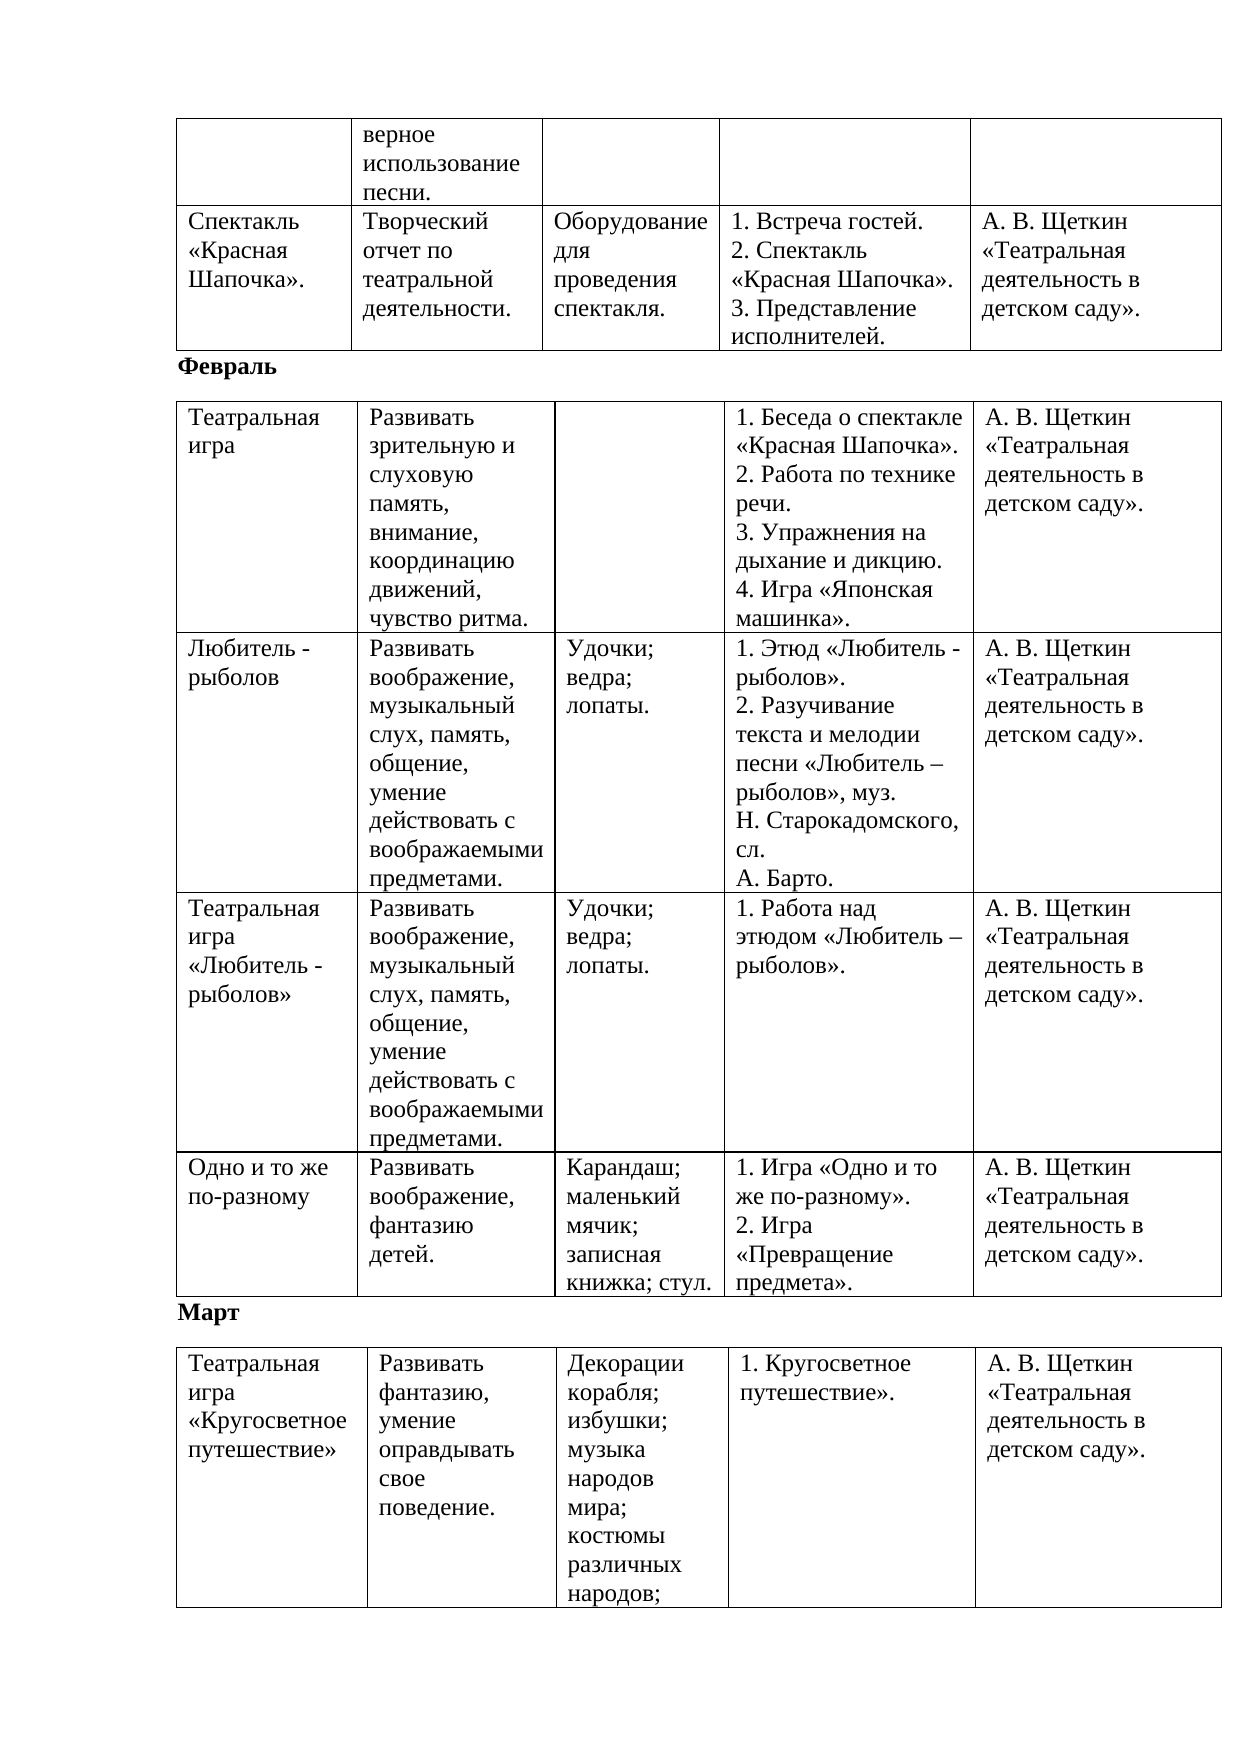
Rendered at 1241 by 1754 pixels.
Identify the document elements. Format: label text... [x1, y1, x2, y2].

table_cell 1. Встреча гостей. 2. Спектакль «Красная Шапочка». 3. Представление исполнителей. [720, 206, 970, 350]
table_cell Театральная игра «Любитель - рыболов» [177, 893, 357, 1151]
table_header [368, 1348, 556, 1607]
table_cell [352, 119, 542, 205]
table_header А. В. Щеткин «Театральная деятельность в детском саду». [974, 402, 1221, 632]
table_cell Оборудование для проведения спектакля. [543, 206, 719, 350]
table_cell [543, 119, 719, 205]
table_cell Развивать воображение, фантазию детей. [358, 1153, 554, 1296]
text Март [177, 1297, 1152, 1326]
table_header 1. Беседа о спектакле «Красная Шапочка». 2. Работа по технике речи. 3. Упражнения на дыхание и дикцию. 4. Игра «Японская машинка». [725, 402, 973, 632]
table_header Развивать зрительную и слуховую память, внимание, координацию движений, чувство ритма. [358, 402, 554, 632]
table_header [556, 402, 724, 632]
table_cell А. В. Щеткин «Театральная деятельность в детском саду». [971, 206, 1221, 350]
table_cell Одно и то же по-разному [177, 1153, 357, 1296]
table_cell А. В. Щеткин «Театральная деятельность в детском саду». [974, 893, 1221, 1151]
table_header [729, 1348, 975, 1607]
table_cell А. В. Щеткин «Театральная деятельность в детском саду». [974, 1153, 1221, 1296]
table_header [976, 1348, 1221, 1607]
table_cell Творческий отчет по театральной деятельности. [352, 206, 542, 350]
table_cell А. В. Щеткин «Театральная деятельность в детском саду». [974, 633, 1221, 892]
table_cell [720, 119, 970, 205]
table_cell 1. Этюд «Любитель - рыболов». 2. Разучивание текста и мелодии песни «Любитель – рыболов», муз. Н. Старокадомского, сл. А. Барто. [725, 633, 973, 892]
table_cell Любитель - рыболов [177, 633, 357, 892]
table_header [177, 1348, 367, 1607]
table_cell Карандаш; маленький мячик; записная книжка; стул. [556, 1153, 724, 1296]
table_cell 1. Работа над этюдом «Любитель – рыболов». [725, 893, 973, 1151]
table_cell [177, 119, 351, 205]
table_cell Удочки; ведра; лопаты. [556, 893, 724, 1151]
table_cell Удочки; ведра; лопаты. [556, 633, 724, 892]
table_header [557, 1348, 728, 1607]
table_header Театральная игра [177, 402, 357, 632]
table_cell Спектакль «Красная Шапочка». [177, 206, 351, 350]
table_cell Развивать воображение, музыкальный слух, память, общение, умение действовать с воображаемыми предметами. [358, 633, 554, 892]
table_cell Развивать воображение, музыкальный слух, память, общение, умение действовать с воображаемыми предметами. [358, 893, 554, 1151]
table_cell 1. Игра «Одно и то же по-разному». 2. Игра «Превращение предмета». [725, 1153, 973, 1296]
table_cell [971, 119, 1221, 205]
text Февраль [177, 351, 1152, 380]
